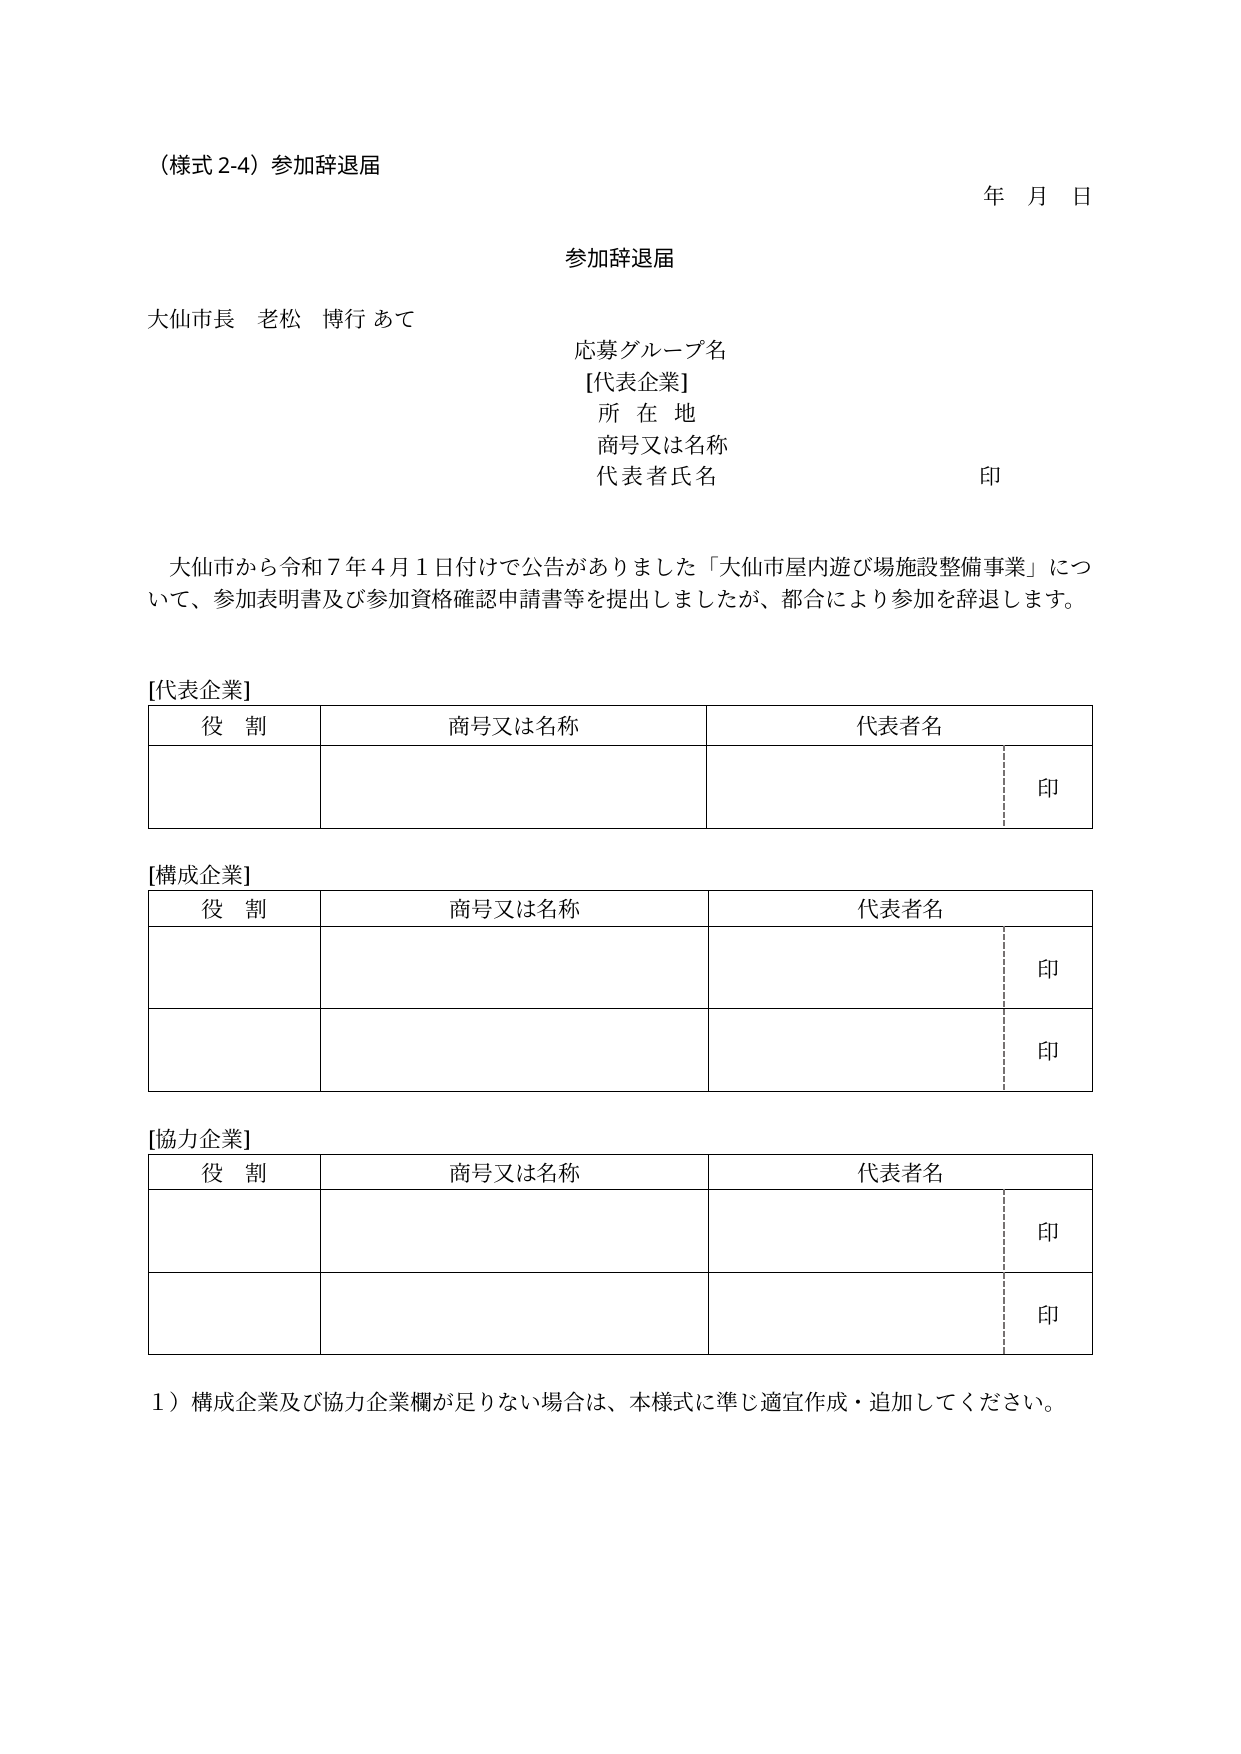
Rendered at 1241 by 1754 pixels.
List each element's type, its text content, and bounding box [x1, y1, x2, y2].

table_header 役 割 [149, 706, 320, 745]
table_cell [321, 927, 708, 1008]
table_header 商号又は名称 [321, 706, 706, 745]
text 参加辞退届 [148, 241, 1092, 272]
table_cell 印 [1004, 1009, 1092, 1091]
table_cell [321, 1009, 708, 1091]
table_cell [709, 1190, 1004, 1272]
text [構成企業] [148, 858, 1092, 890]
table_cell [149, 927, 320, 1008]
text [代表企業] [148, 365, 1092, 397]
text [代表企業] [148, 673, 1092, 705]
table_cell [321, 1190, 708, 1272]
table_cell [321, 1273, 708, 1354]
text １）構成企業及び協力企業欄が足りない場合は、本様式に準じ適宜作成・追加してください。 [148, 1385, 1092, 1417]
table_cell [707, 746, 1004, 828]
table_cell [149, 746, 320, 828]
table_cell [149, 1273, 320, 1354]
table_cell [709, 927, 1004, 1008]
text 商号又は名称 [148, 428, 1092, 459]
text 代表者氏名 印 [148, 459, 1092, 491]
table_cell [149, 1009, 320, 1091]
table_header 代表者名 [709, 1155, 1092, 1189]
table_cell [709, 1009, 1004, 1091]
text 応募グループ名 [148, 334, 1092, 365]
text 大仙市長 老松 博行 あて [148, 302, 1092, 334]
subtitle （様式2-4）参加辞退届 [148, 148, 1092, 179]
table_header 代表者名 [709, 891, 1092, 926]
table_header 代表者名 [707, 706, 1092, 745]
text [協力企業] [148, 1122, 1092, 1153]
table_header 役 割 [149, 891, 320, 926]
text 所在地 [148, 397, 1093, 428]
table_cell 印 [1004, 746, 1092, 828]
text 大仙市から令和７年４月１日付けで公告がありました「大仙市屋内遊び場施設整備事業」について、参加表明書及び参加資格確認申請書等を提出しましたが、都合により参加を辞退します。 [148, 551, 1092, 613]
table_cell 印 [1004, 927, 1092, 1008]
table_header 商号又は名称 [321, 891, 708, 926]
table_cell 印 [1004, 1273, 1092, 1354]
table_cell [149, 1190, 320, 1272]
table_cell 印 [1004, 1190, 1092, 1272]
table_cell [709, 1273, 1004, 1354]
table_header 商号又は名称 [321, 1155, 708, 1189]
table_cell [321, 746, 706, 828]
table_header 役 割 [149, 1155, 320, 1189]
text 年 月 日 [148, 179, 1092, 211]
